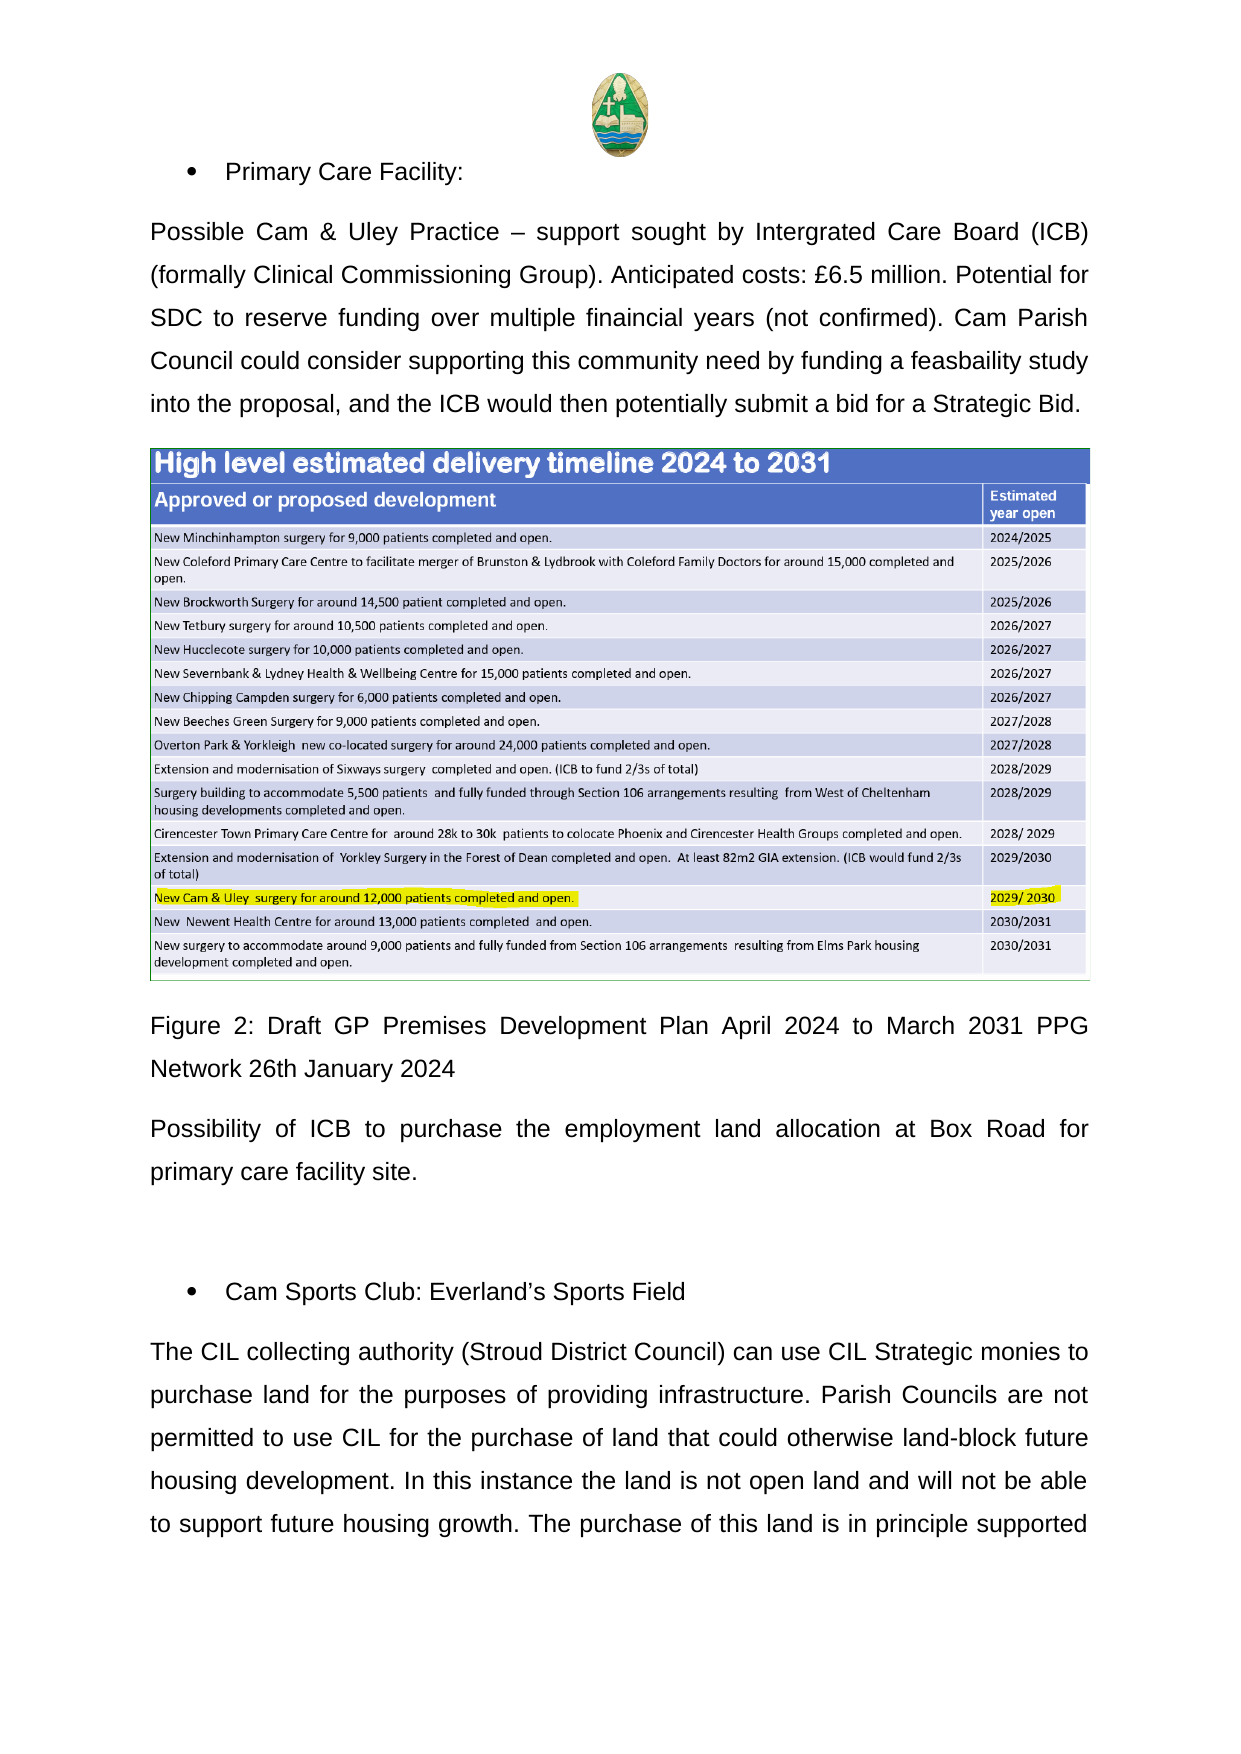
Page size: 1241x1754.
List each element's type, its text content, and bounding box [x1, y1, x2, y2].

list Primary Care Facility: [187, 157, 1090, 186]
picture [150, 448, 1091, 981]
picture [592, 73, 649, 157]
text Figure 2: Draft GP Premises Development Plan April 2024 to March 2031 PPG Network 26th January 2024 [150, 1011, 1090, 1083]
text Possible Cam & Uley Practice – support sought by Intergrated Care Board (ICB) (formally Clinical Commissioning Group). Anticipated costs: £6.5 million. Potential for SDC to reserve funding over multiple finaincial years (not confirmed). Cam Parish Council could consider supporting this community need by funding a feasbaility study into the proposal, and the ICB would then potentially submit a bid for a Strategic Bid. [150, 217, 1090, 418]
text Possibility of ICB to purchase the employment land allocation at Box Road for primary care facility site. [150, 1114, 1090, 1186]
list Cam Sports Club: Everland’s Sports Field [187, 1277, 1090, 1306]
